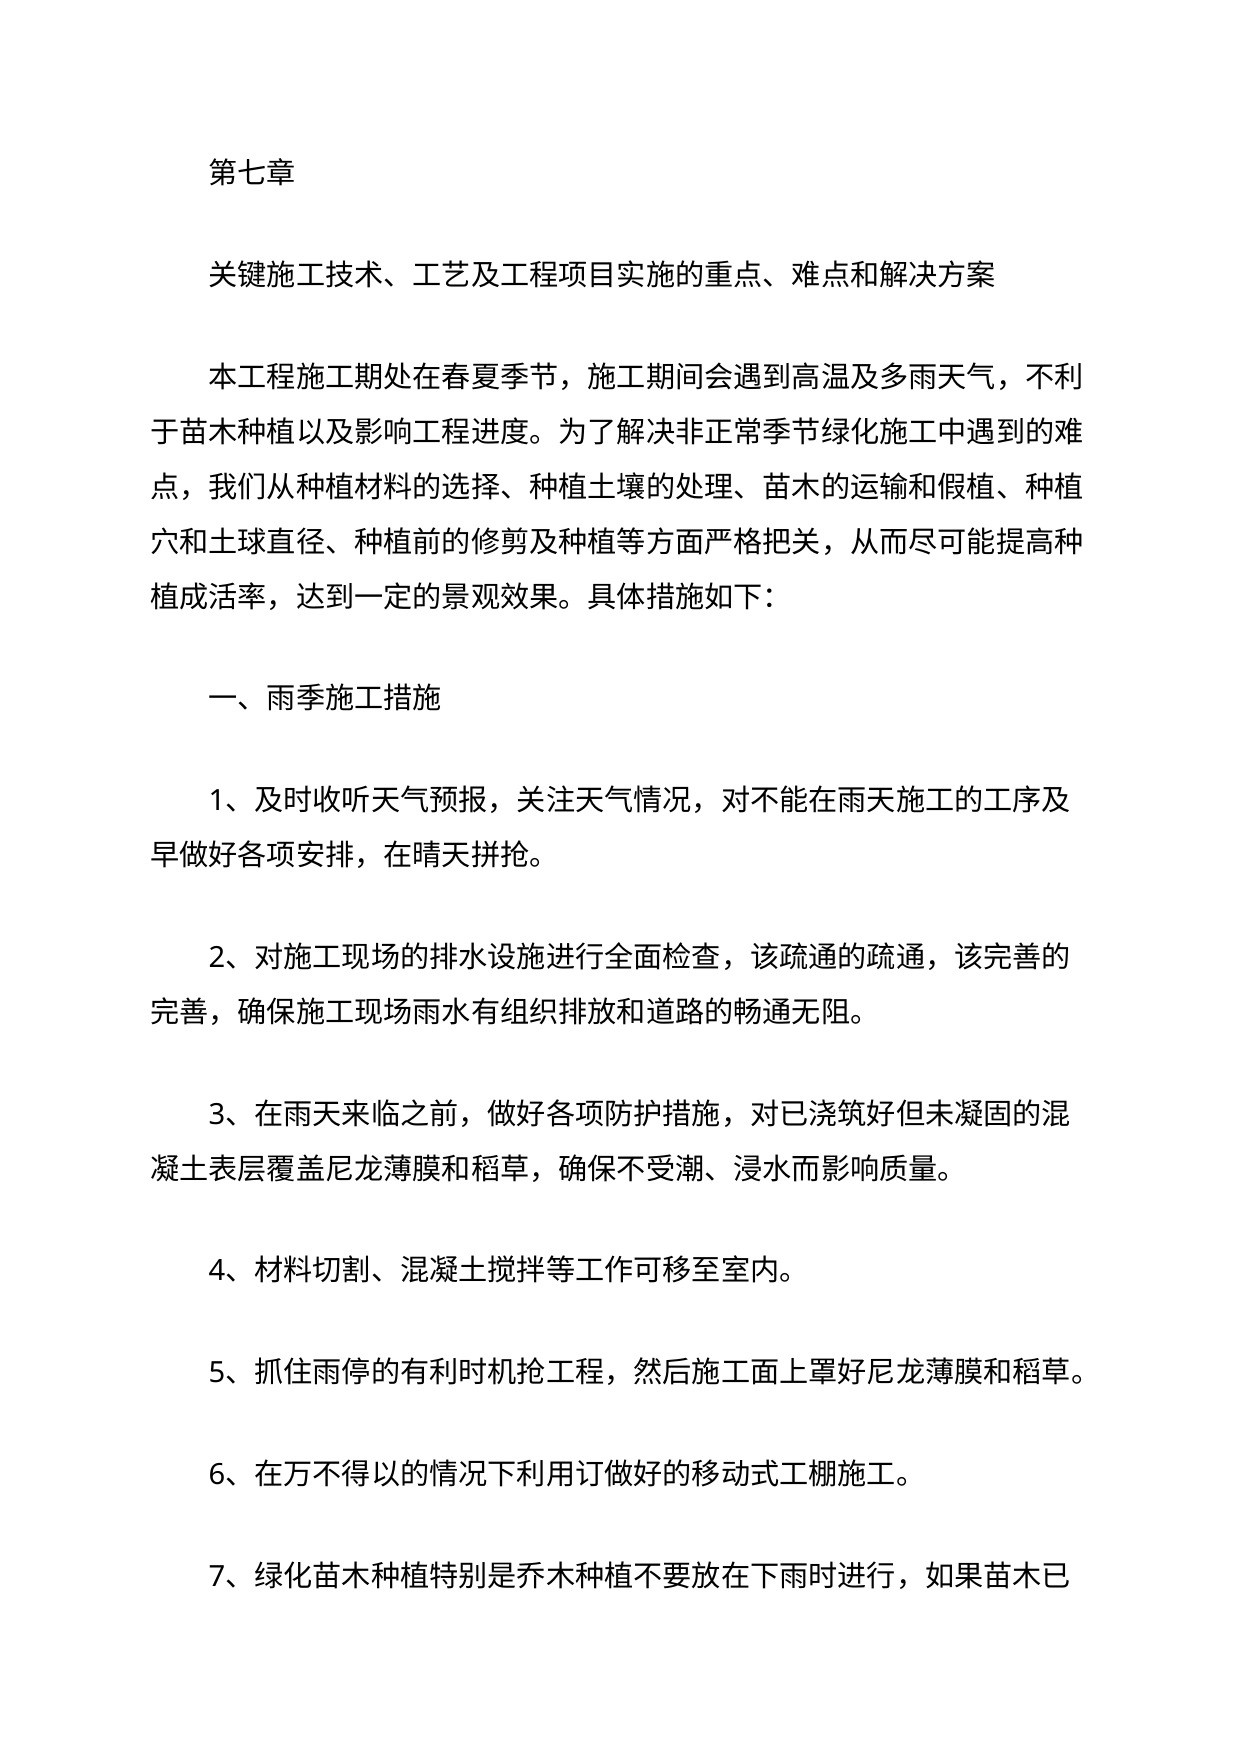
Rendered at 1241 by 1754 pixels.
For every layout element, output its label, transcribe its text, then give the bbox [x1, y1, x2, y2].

text 2、对施工现场的排水设施进行全面检查，该疏通的疏通，该完善的完善，确保施工现场雨水有组织排放和道路的畅通无阻。 [150, 933, 1090, 1031]
text 4、材料切割、混凝土搅拌等工作可移至室内。 [150, 1247, 1090, 1289]
text 5、抓住雨停的有利时机抢工程，然后施工面上罩好尼龙薄膜和稻草。 [150, 1349, 1090, 1391]
text 本工程施工期处在春夏季节，施工期间会遇到高温及多雨天气，不利于苗木种植以及影响工程进度。为了解决非正常季节绿化施工中遇到的难点，我们从种植材料的选择、种植土壤的处理、苗木的运输和假植、种植穴和土球直径、种植前的修剪及种植等方面严格把关，从而尽可能提高种植成活率，达到一定的景观效果。具体措施如下： [150, 353, 1090, 615]
text 1、及时收听天气预报，关注天气情况，对不能在雨天施工的工序及早做好各项安排，在晴天拼抢。 [150, 777, 1090, 874]
text 关键施工技术、工艺及工程项目实施的重点、难点和解决方案 [150, 252, 1090, 294]
text 一、雨季施工措施 [150, 675, 1090, 717]
text 6、在万不得以的情况下利用订做好的移动式工棚施工。 [150, 1451, 1090, 1493]
text 第七章 [150, 150, 1090, 192]
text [150, 1553, 1090, 1595]
text 3、在雨天来临之前，做好各项防护措施，对已浇筑好但未凝固的混凝土表层覆盖尼龙薄膜和稻草，确保不受潮、浸水而影响质量。 [150, 1090, 1090, 1187]
